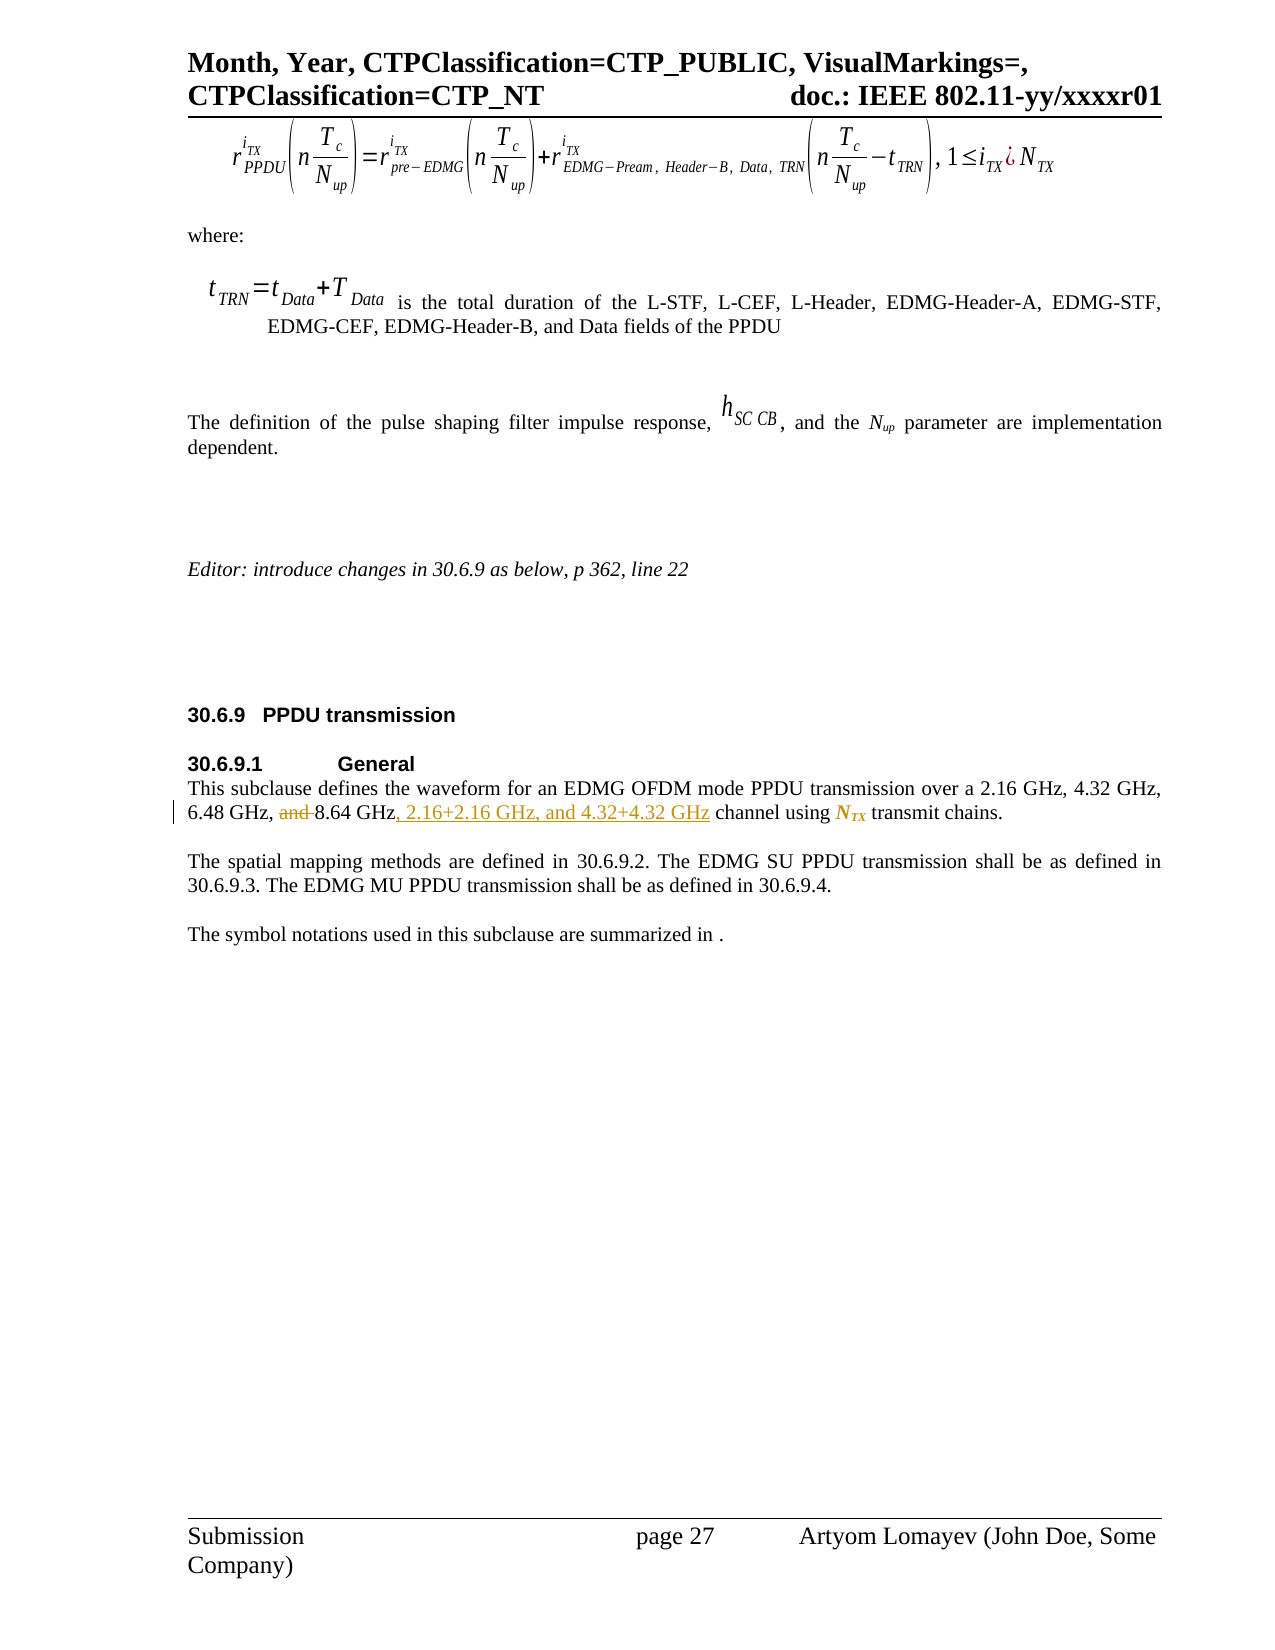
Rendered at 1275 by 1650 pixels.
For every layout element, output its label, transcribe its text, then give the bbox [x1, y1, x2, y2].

list General [187, 752, 1162, 776]
text Editor: introduce changes in 30.6.9 as below, p 362, line 22 [187, 557, 1162, 581]
text The definition of the pulse shaping filter impulse response, , and the Nup parameter are implementation dependent. [187, 389, 1162, 459]
text The symbol notations used in this subclause are summarized in Table 84. [187, 922, 1162, 946]
text The spatial mapping methods are defined in 30.6.9.2. The EDMG SU PPDU transmission shall be as defined in 30.6.9.3. The EDMG MU PPDU transmission shall be as defined in 30.6.9.4. [187, 849, 1162, 897]
text This subclause defines the waveform for an EDMG OFDM mode PPDU transmission over a 2.16 GHz, 4.32 GHz, 6.48 GHz, 8.64 GHz channel using NTX transmit chains. [187, 776, 1162, 824]
list is the total duration of the L-STF, L-CEF, L-Header, EDMG-Header-A, EDMG-STF, EDMG-CEF, EDMG-Header-B, and Data fields of the PPDU [208, 272, 1162, 338]
text where: [187, 222, 1162, 247]
list PPDU transmission [187, 703, 1162, 727]
